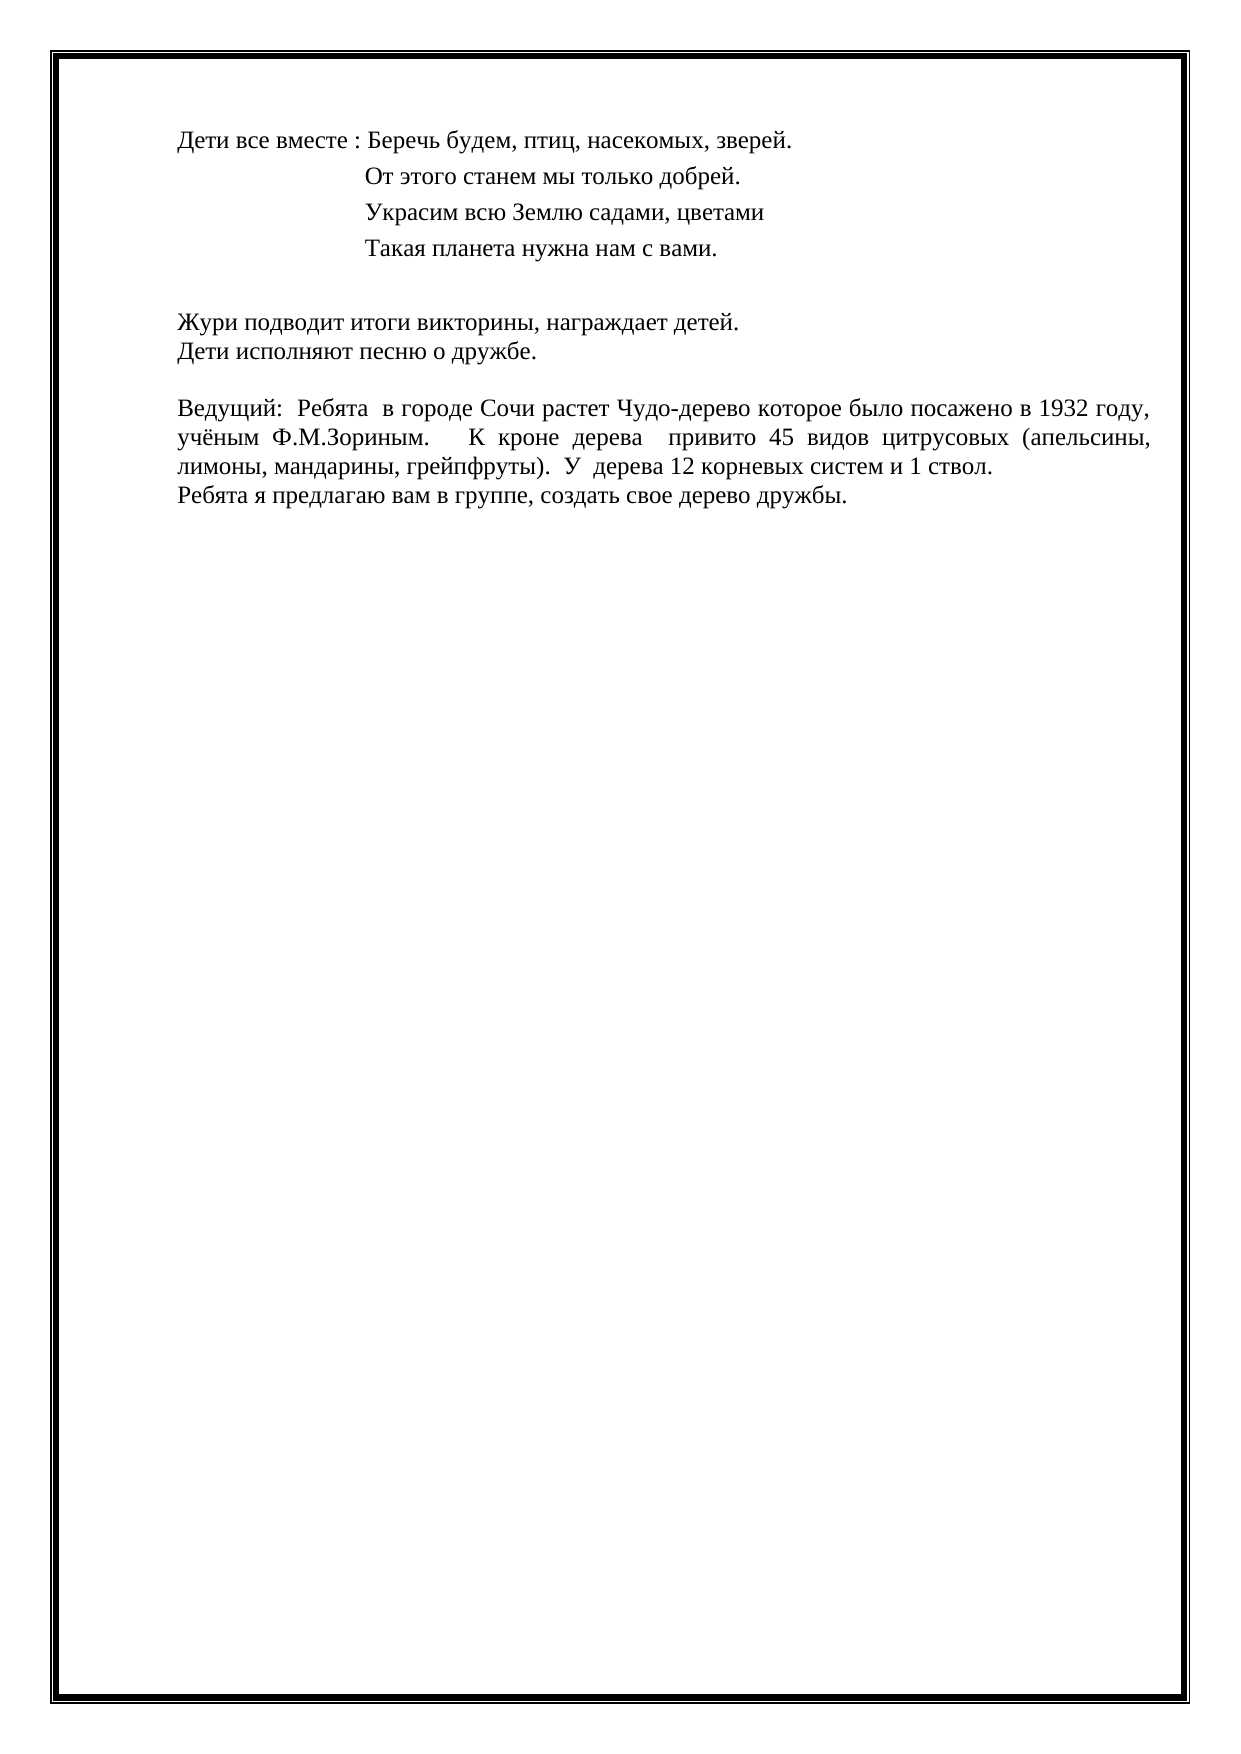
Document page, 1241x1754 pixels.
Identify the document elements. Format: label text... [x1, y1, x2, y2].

text Жури подводит итоги викторины, награждает детей. [177, 307, 1152, 336]
text Ребята я предлагаю вам в группе, создать свое дерево дружбы. [177, 480, 1152, 508]
text Дети исполняют песню о дружбе. [177, 336, 1152, 365]
text Ведущий: Ребята в городе Сочи растет Чудо-дерево которое было посажено в 1932 году, учёным Ф.М.Зориным. К кроне дерева привито 45 видов цитрусовых (апельсины, лимоны, мандарины, грейпфруты). У дерева 12 корневых систем и 1 ствол. [177, 393, 1152, 480]
text Дети все вместе : Беречь будем, птиц, насекомых, зверей. От этого станем мы только добрей. Украсим всю Землю садами, цветами Такая планета нужна нам с вами. [177, 118, 1152, 262]
